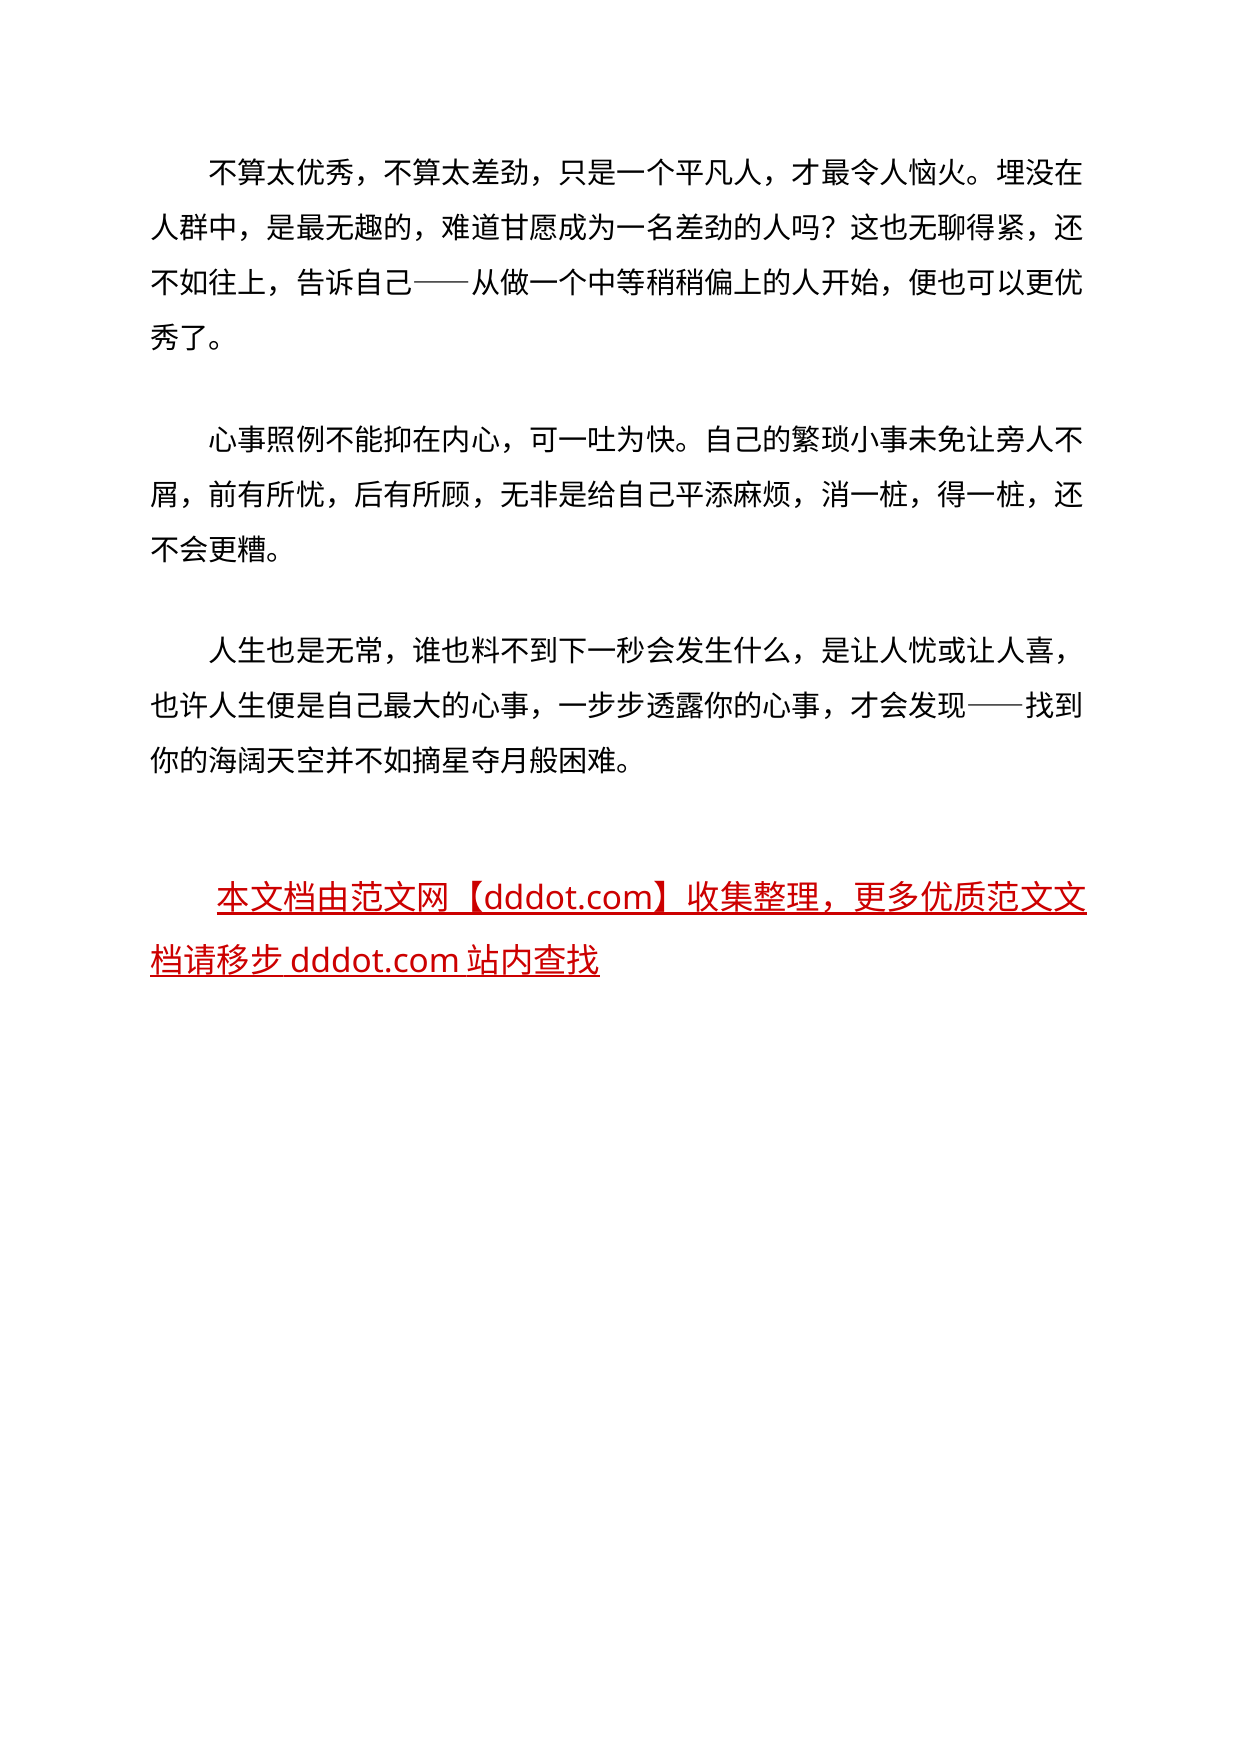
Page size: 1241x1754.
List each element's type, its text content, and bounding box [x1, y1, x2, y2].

text 心事照例不能抑在内心，可一吐为快。自己的繁琐小事未免让旁人不屑，前有所忧，后有所顾，无非是给自己平添麻烦，消一桩，得一桩，还不会更糟。 [150, 416, 1090, 568]
text 人生也是无常，谁也料不到下一秒会发生什么，是让人忧或让人喜，也许人生便是自己最大的心事，一步步透露你的心事，才会发现——找到你的海阔天空并不如摘星夺月般困难。 [150, 628, 1090, 780]
text 本文档由范文网【dddot.com】收集整理，更多优质范文文档请移步dddot.com站内查找 [150, 871, 1090, 982]
text 不算太优秀，不算太差劲，只是一个平凡人，才最令人恼火。埋没在人群中，是最无趣的，难道甘愿成为一名差劲的人吗？这也无聊得紧，还不如往上，告诉自己——从做一个中等稍稍偏上的人开始，便也可以更优秀了。 [150, 150, 1090, 357]
